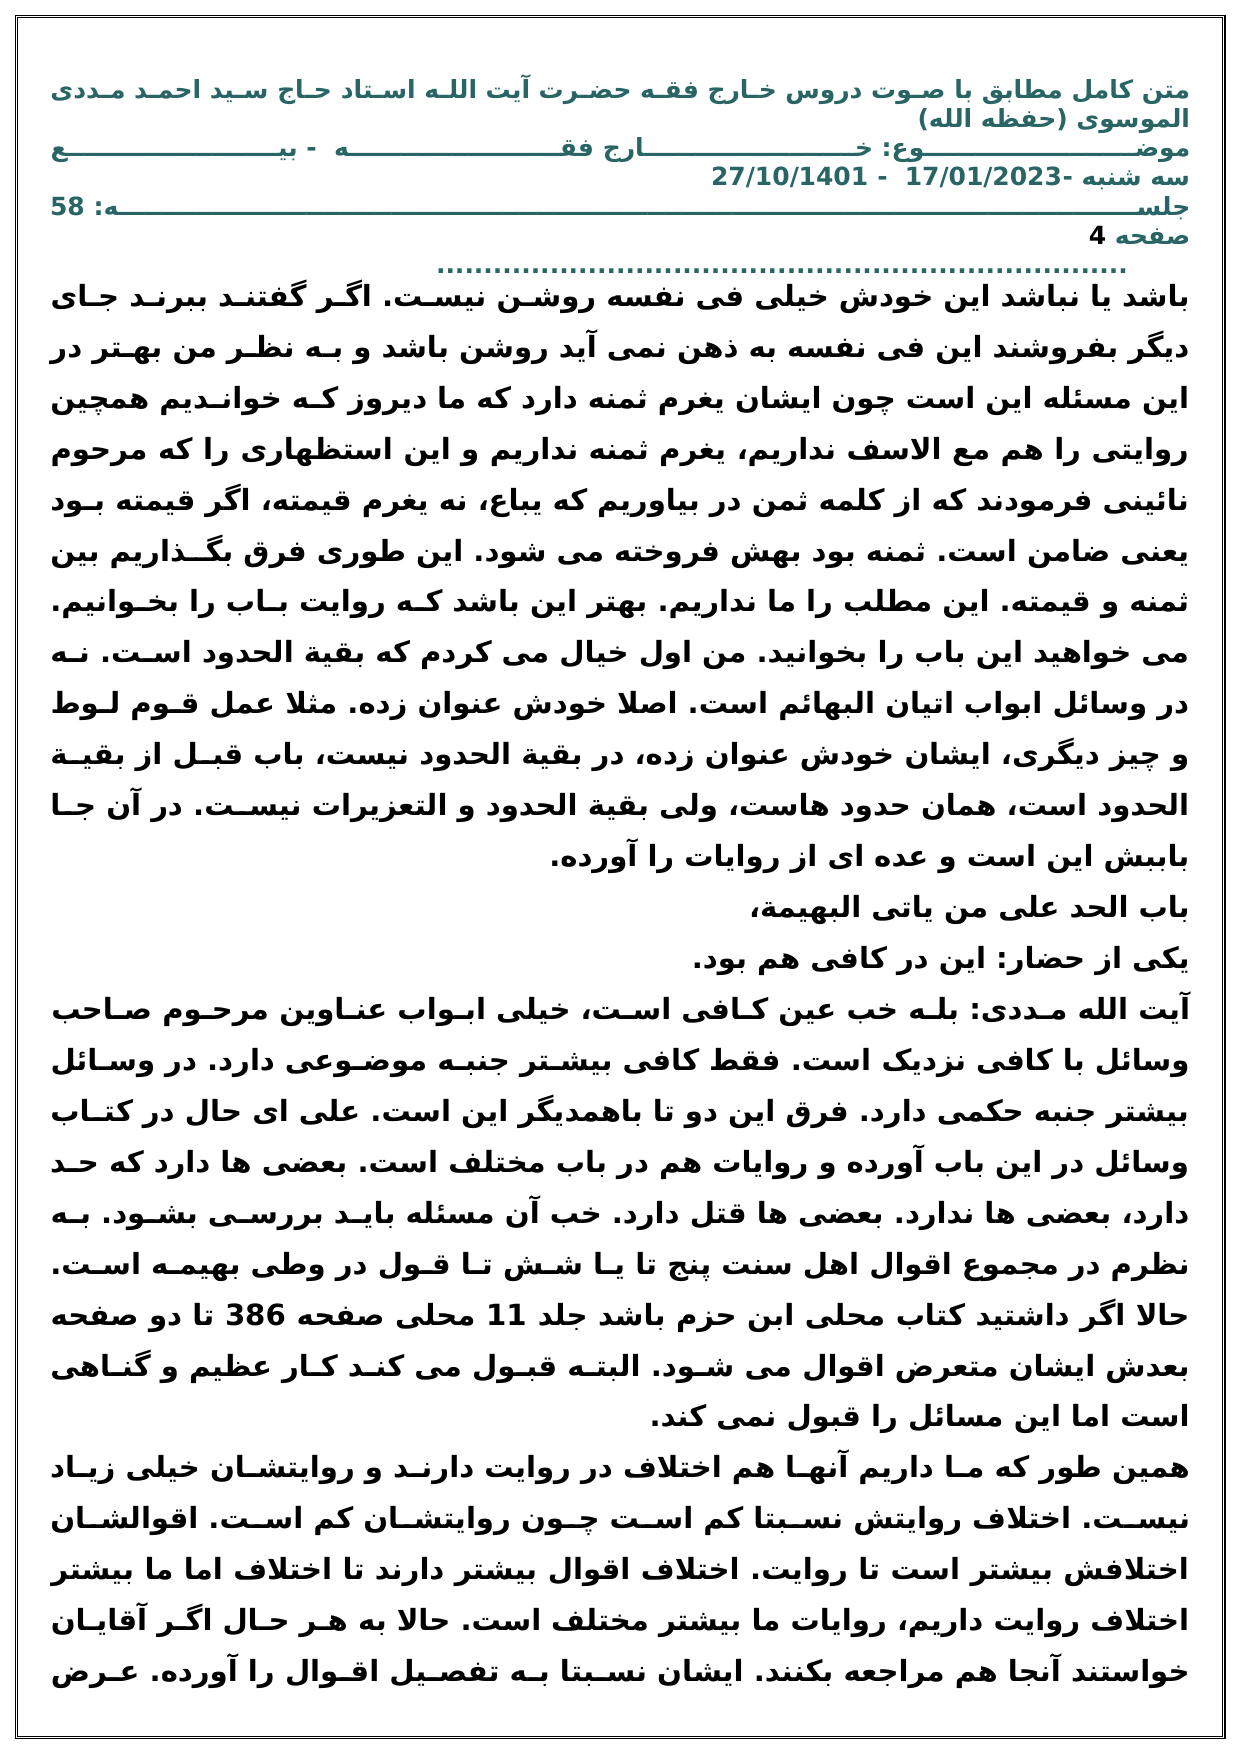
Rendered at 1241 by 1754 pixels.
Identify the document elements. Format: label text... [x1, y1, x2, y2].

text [50, 1451, 1190, 1688]
text یکی از حضار: این در کافی هم بود. [50, 941, 1190, 975]
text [50, 279, 1190, 873]
text آیت الله مددی: بله خب عین کافی است، خیلی ابواب عناوین مرحوم صاحب وسائل با کافی نزدیک است. فقط کافی بیشتر جنبه موضوعی دارد. در وسائل بیشتر جنبه حکمی دارد. فرق این دو تا باهمدیگر این است. علی ای حال در کتاب وسائل در این باب آورده و روایات هم در باب مختلف است. بعضی ها دارد که حد دارد، بعضی ها ندارد. بعضی ها قتل دارد. خب آن مسئله باید بررسی بشود. به نظرم در مجموع اقوال اهل سنت پنج تا یا شش تا قول در وطی بهیمه است. حالا اگر داشتید کتاب محلی ابن حزم باشد جلد 11 محلی صفحه 386 تا دو صفحه بعدش ایشان متعرض اقوال می شود. البته قبول می کند کار عظیم و گناهی است اما این مسائل را قبول نمی کند. [50, 992, 1190, 1434]
text باب الحد علی من یاتی البهیمة، [50, 890, 1190, 924]
